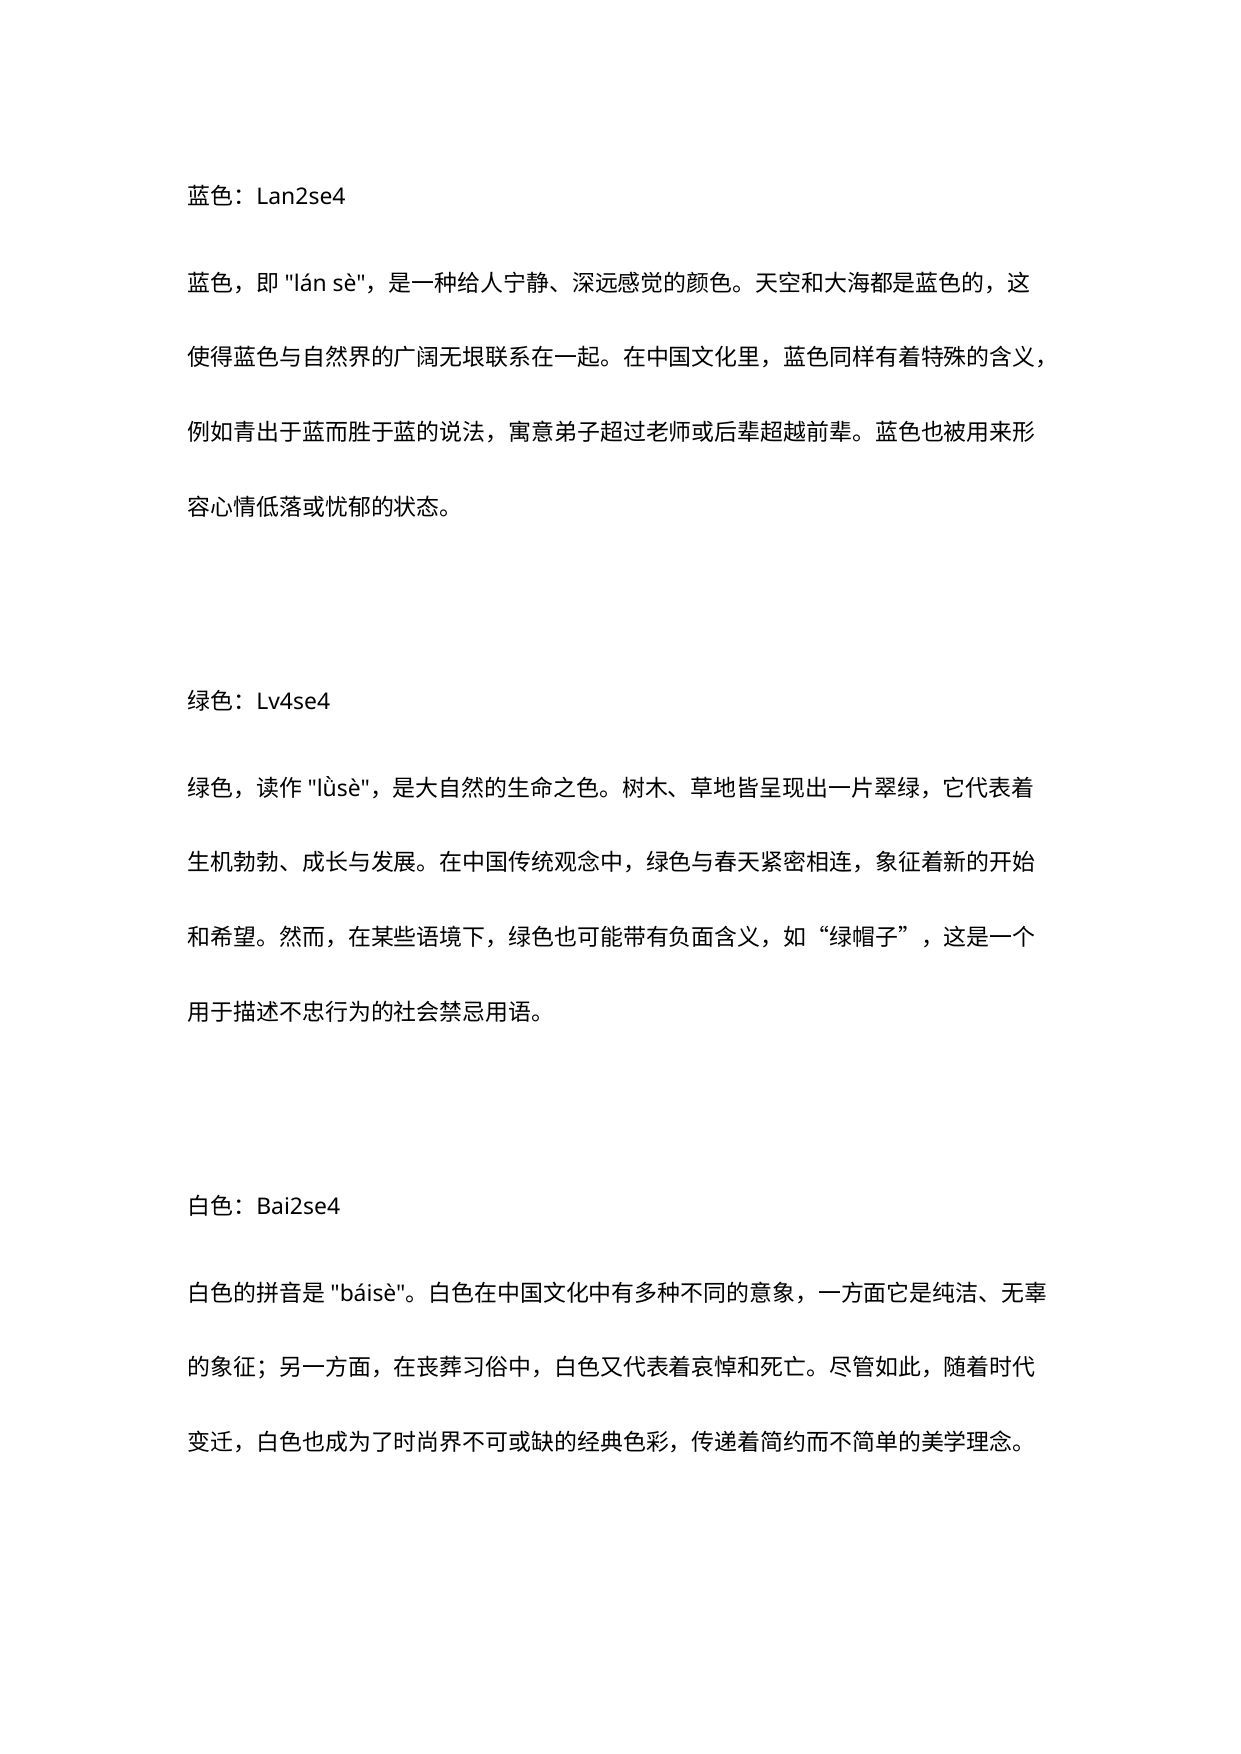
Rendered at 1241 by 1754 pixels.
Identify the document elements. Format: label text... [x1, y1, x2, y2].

text 绿色：Lv4se4 [187, 667, 1053, 732]
text 蓝色，即 "lán sè"，是一种给人宁静、深远感觉的颜色。天空和大海都是蓝色的，这使得蓝色与自然界的广阔无垠联系在一起。在中国文化里，蓝色同样有着特殊的含义，例如青出于蓝而胜于蓝的说法，寓意弟子超过老师或后辈超越前辈。蓝色也被用来形容心情低落或忧郁的状态。 [187, 249, 1053, 538]
text 白色：Bai2se4 [187, 1172, 1053, 1237]
text 蓝色：Lan2se4 [187, 162, 1053, 227]
text 绿色，读作 "lǜsè"，是大自然的生命之色。树木、草地皆呈现出一片翠绿，它代表着生机勃勃、成长与发展。在中国传统观念中，绿色与春天紧密相连，象征着新的开始和希望。然而，在某些语境下，绿色也可能带有负面含义，如“绿帽子”，这是一个用于描述不忠行为的社会禁忌用语。 [187, 754, 1053, 1043]
text 白色的拼音是 "báisè"。白色在中国文化中有多种不同的意象，一方面它是纯洁、无辜的象征；另一方面，在丧葬习俗中，白色又代表着哀悼和死亡。尽管如此，随着时代变迁，白色也成为了时尚界不可或缺的经典色彩，传递着简约而不简单的美学理念。 [187, 1259, 1053, 1473]
